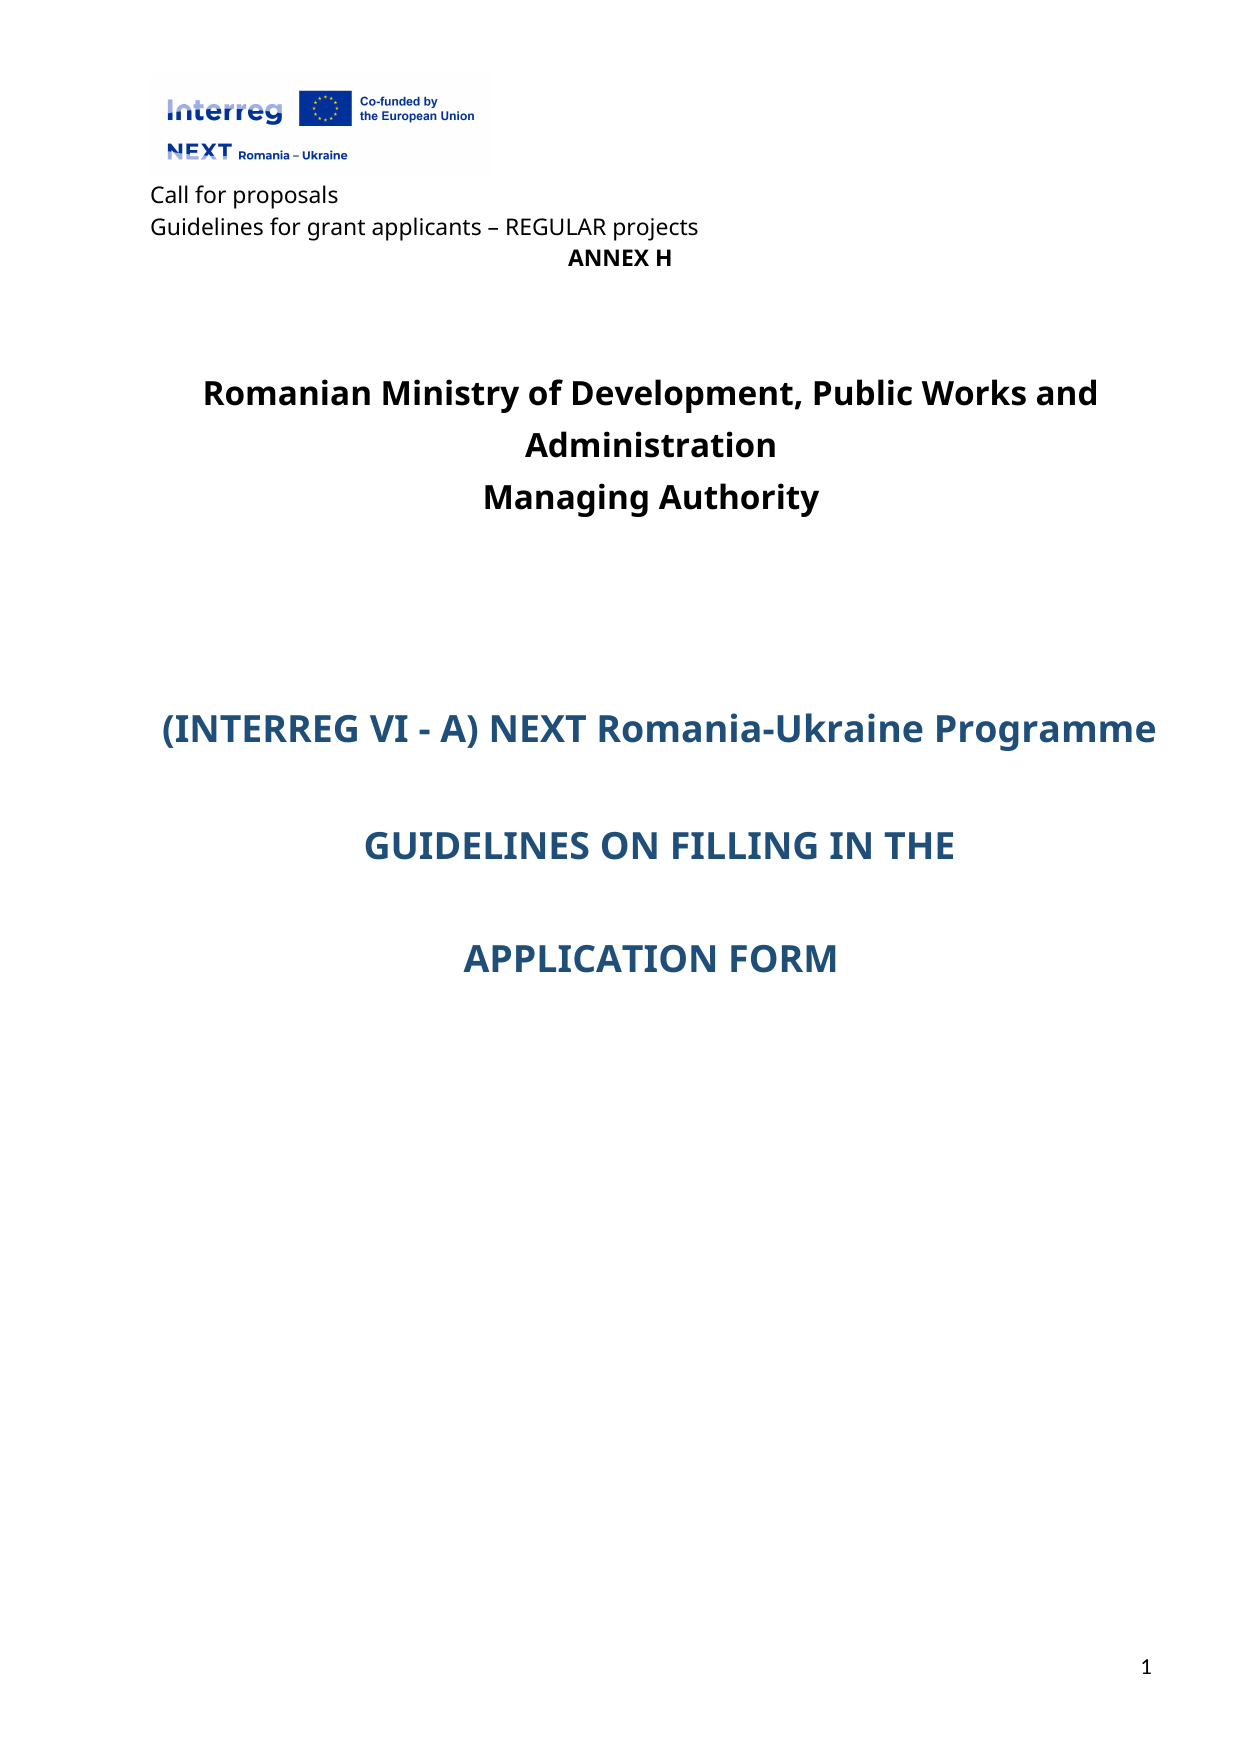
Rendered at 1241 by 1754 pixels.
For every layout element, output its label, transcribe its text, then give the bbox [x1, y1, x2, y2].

text Romanian Ministry of Development, Public Works and Administration [150, 369, 1152, 467]
table_header (INTERREG VI - A) NEXT Romania-Ukraine Programme GUIDELINES ON FILLING IN THE [150, 526, 1169, 874]
text Managing Authority [150, 474, 1152, 519]
text APPLICATION FORM [150, 933, 1152, 984]
picture [150, 73, 492, 177]
